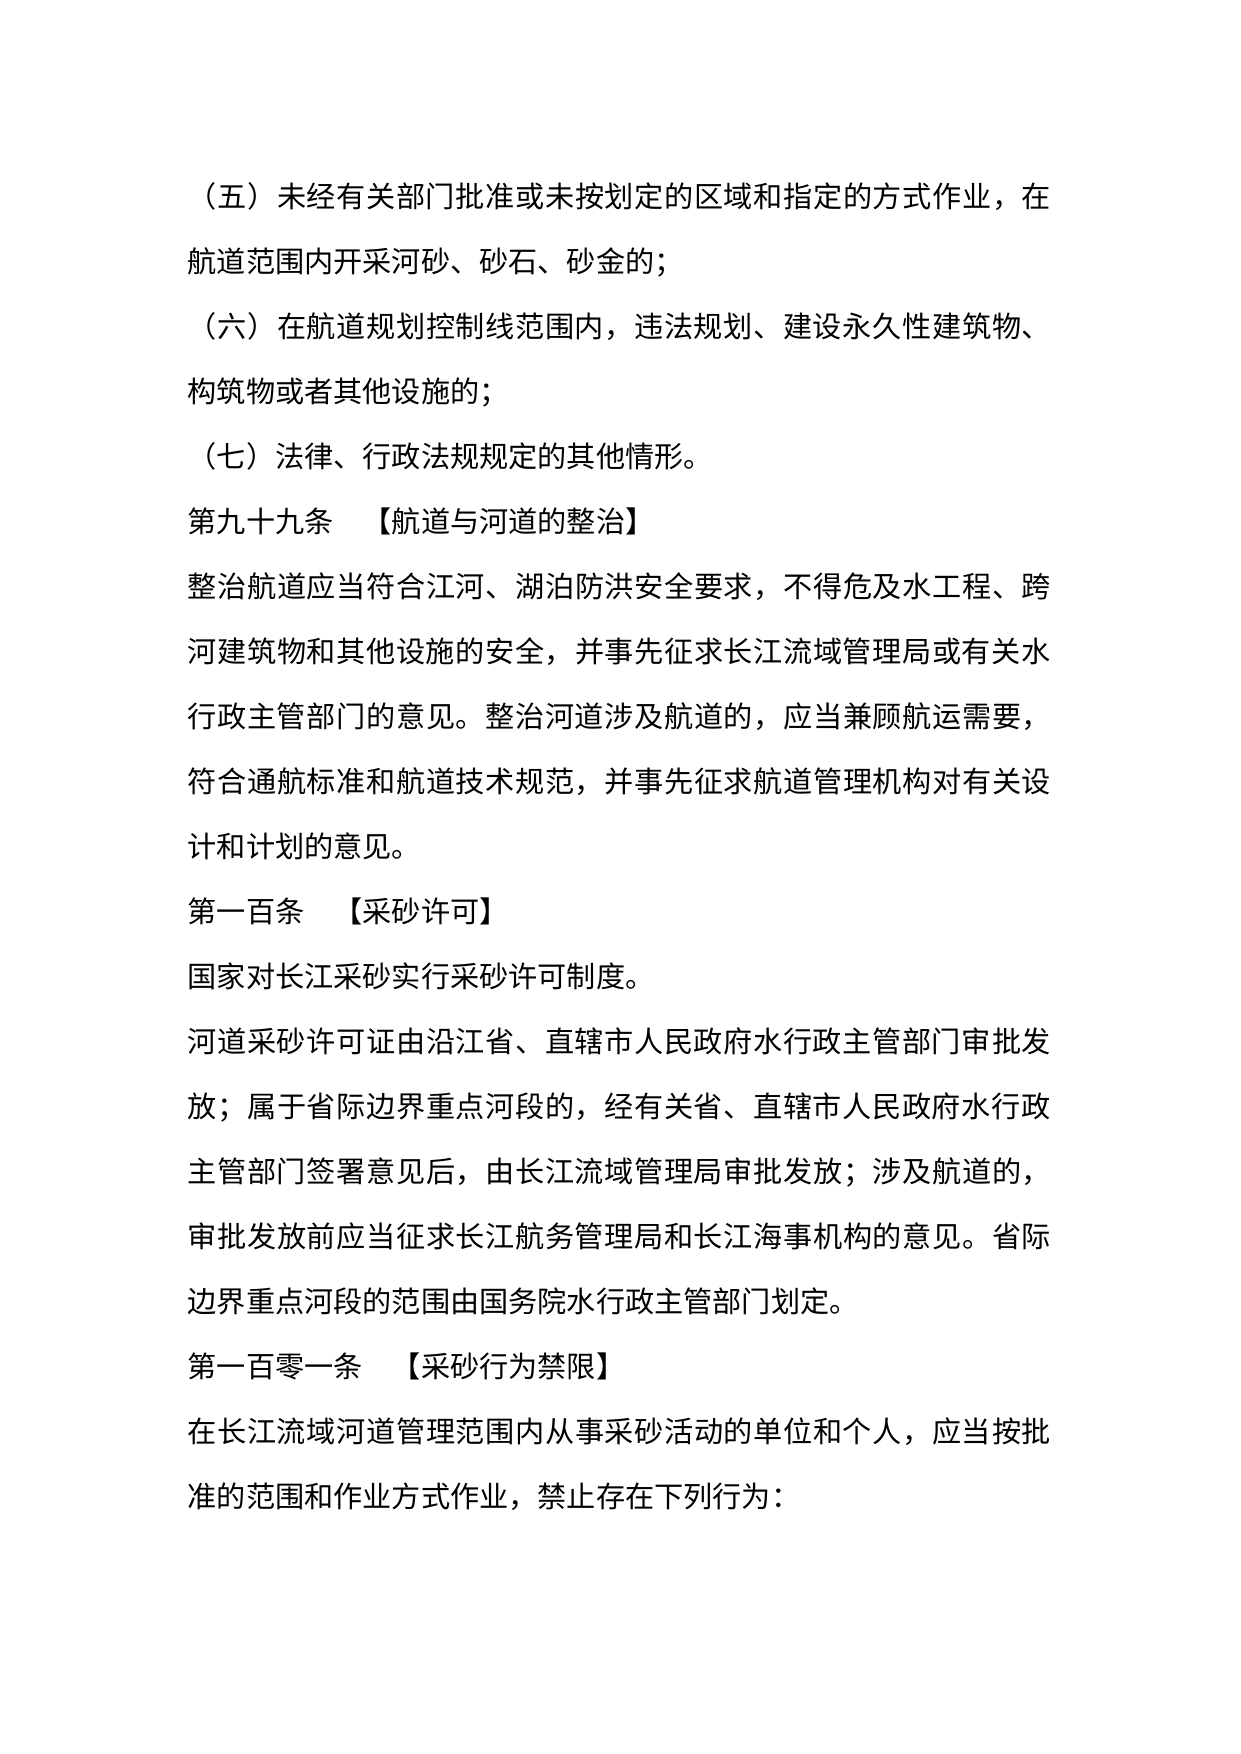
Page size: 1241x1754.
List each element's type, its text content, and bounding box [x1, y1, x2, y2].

text （五）未经有关部门批准或未按划定的区域和指定的方式作业，在航道范围内开采河砂、砂石、砂金的； [187, 162, 1053, 292]
text 在长江流域河道管理范围内从事采砂活动的单位和个人，应当按批准的范围和作业方式作业，禁止存在下列行为： [187, 1397, 1053, 1527]
text 整治航道应当符合江河、湖泊防洪安全要求，不得危及水工程、跨河建筑物和其他设施的安全，并事先征求长江流域管理局或有关水行政主管部门的意见。整治河道涉及航道的，应当兼顾航运需要，符合通航标准和航道技术规范，并事先征求航道管理机构对有关设计和计划的意见。 [187, 552, 1053, 877]
text （七）法律、行政法规规定的其他情形。 [187, 422, 1053, 487]
text （六）在航道规划控制线范围内，违法规划、建设永久性建筑物、构筑物或者其他设施的； [187, 292, 1053, 422]
text 国家对长江采砂实行采砂许可制度。 [187, 942, 1053, 1007]
text 第一百条 【采砂许可】 [187, 877, 1053, 942]
text 第一百零一条 【采砂行为禁限】 [187, 1332, 1053, 1397]
text 第九十九条 【航道与河道的整治】 [187, 487, 1053, 552]
text 河道采砂许可证由沿江省、直辖市人民政府水行政主管部门审批发放；属于省际边界重点河段的，经有关省、直辖市人民政府水行政主管部门签署意见后，由长江流域管理局审批发放；涉及航道的，审批发放前应当征求长江航务管理局和长江海事机构的意见。省际边界重点河段的范围由国务院水行政主管部门划定。 [187, 1007, 1053, 1332]
